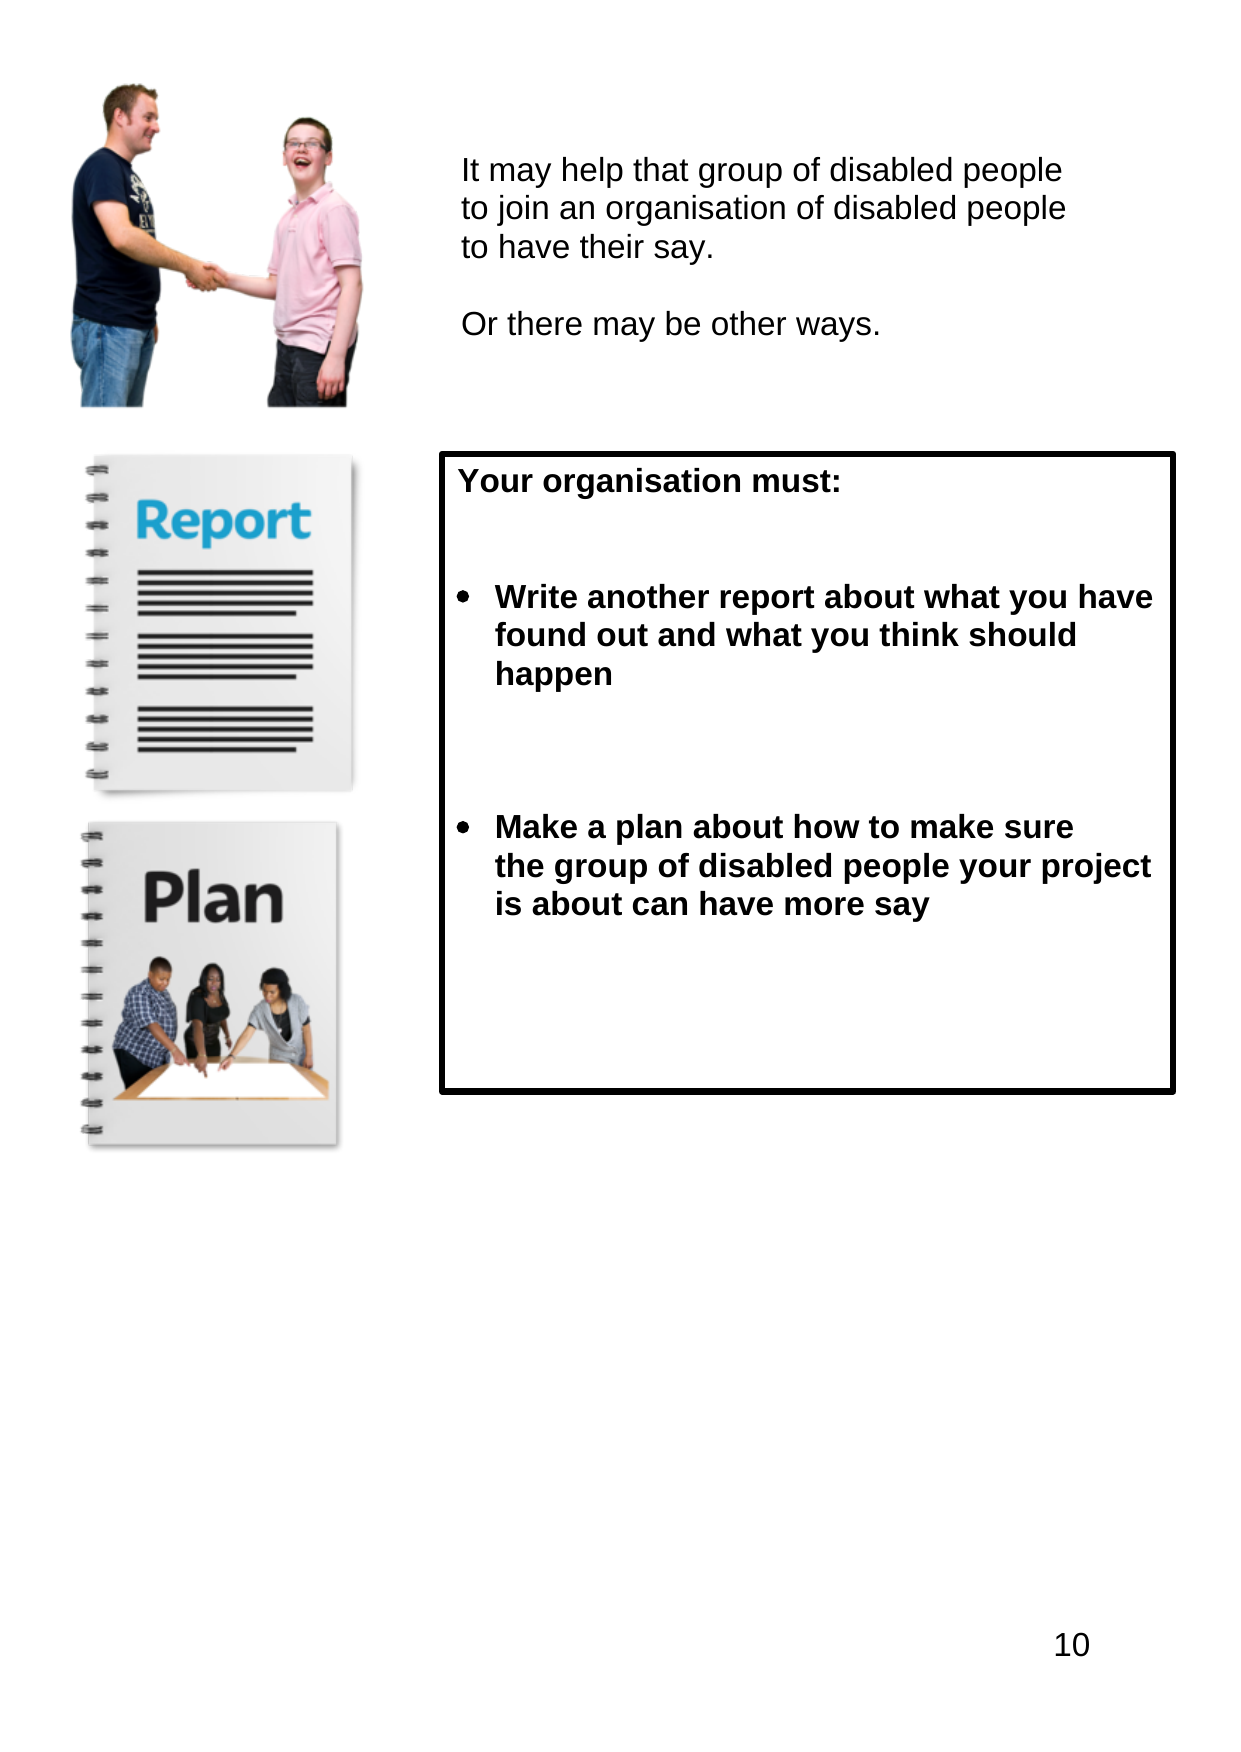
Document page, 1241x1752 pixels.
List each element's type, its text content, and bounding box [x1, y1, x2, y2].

text It may help that group of disabled people to join an organisation of disabled people to have their say. [461, 150, 1090, 265]
picture [48, 75, 386, 413]
picture [48, 447, 405, 804]
text Or there may be other ways. [461, 304, 1090, 342]
picture [29, 808, 386, 1165]
